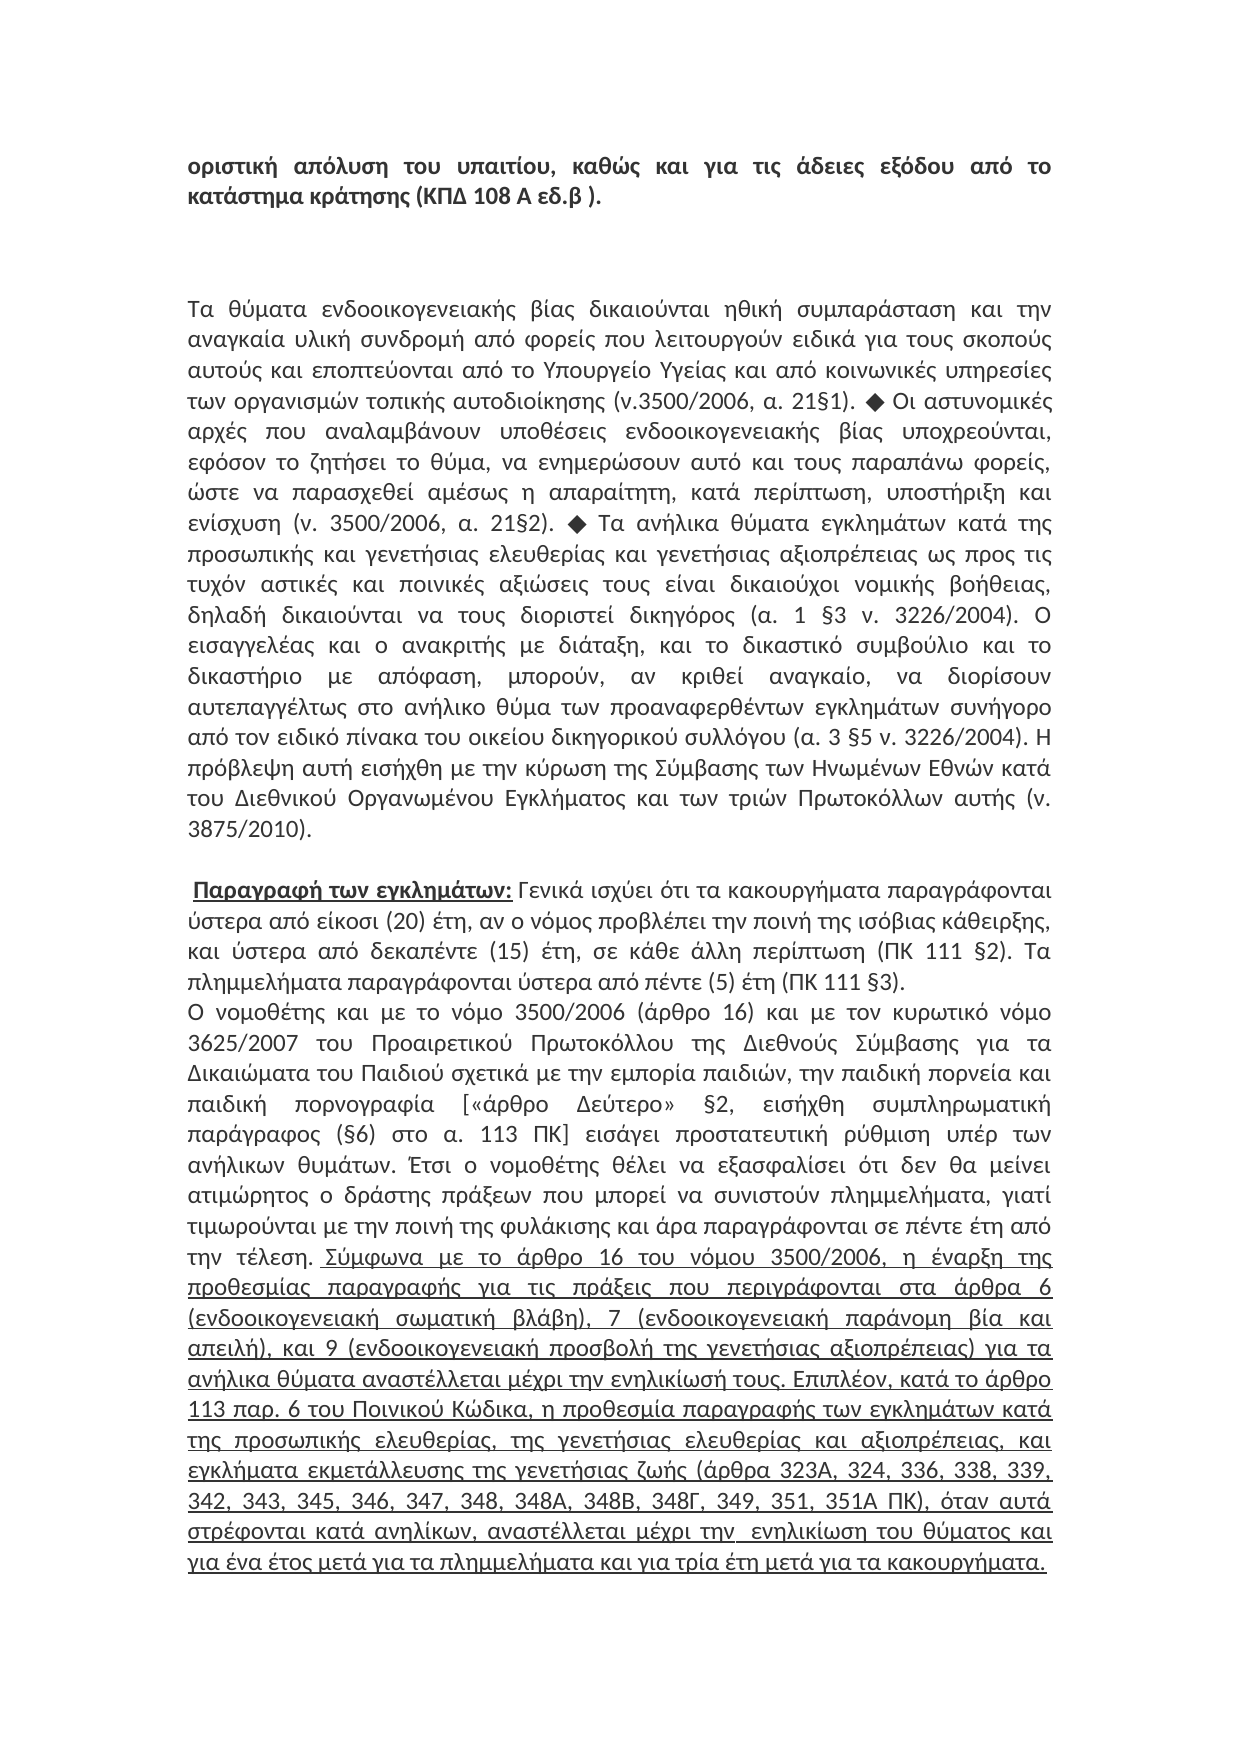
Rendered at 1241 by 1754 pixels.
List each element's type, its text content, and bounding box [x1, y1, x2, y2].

text Ο νομοθέτης και με το νόμο 3500/2006 (άρθρο 16) και με τον κυρωτικό νόμο 3625/2007 του Προαιρετικού Πρωτοκόλλου της Διεθνούς Σύμβασης για τα Δικαιώματα του Παιδιού σχετικά με την εμπορία παιδιών, την παιδική πορνεία και παιδική πορνογραφία [«άρθρο Δεύτερο» §2, εισήχθη συμπληρωματική παράγραφος (§6) στο α. 113 ΠΚ] εισάγει προστατευτική ρύθμιση υπέρ των ανήλικων θυμάτων. Έτσι ο νομοθέτης θέλει να εξασφαλίσει ότι δεν θα μείνει ατιμώρητος ο δράστης πράξεων που μπορεί να συνιστούν πλημμελήματα, γιατί τιμωρούνται με την ποινή της φυλάκισης και άρα παραγράφονται σε πέντε έτη από την τέλεση. Σύμφωνα με το άρθρο 16 του νόμου 3500/2006, η έναρξη της προθεσμίας παραγραφής για τις πράξεις που περιγράφονται στα άρθρα 6 (ενδοοικογενειακή σωματική βλάβη), 7 (ενδοοικογενειακή παράνομη βία και απειλή), και 9 (ενδοοικογενειακή προσβολή της γενετήσιας αξιοπρέπειας) για τα ανήλικα θύματα αναστέλλεται μέχρι την ενηλικίωσή τους. Επιπλέον, κατά το άρθρο 113 παρ. 6 του Ποινικού Κώδικα, η προθεσμία παραγραφής των εγκλημάτων κατά της προσωπικής ελευθερίας, της γενετήσιας ελευθερίας και αξιοπρέπειας, και εγκλήματα εκμετάλλευσης της γενετήσιας ζωής (άρθρα 323Α, 324, 336, 338, 339, 342, 343, 345, 346, 347, 348, 348Α, 348B, 348Γ, 349, 351, 351Α ΠΚ), όταν αυτά στρέφονται κατά ανηλίκων, αναστέλλεται μέχρι την ενηλικίωση του θύματος και για ένα έτος μετά για τα πλημμελήματα και για τρία έτη μετά για τα κακουργήματα. [187, 997, 1053, 1297]
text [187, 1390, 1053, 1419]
text Τα θύματα ενδοοικογενειακής βίας δικαιούνται ηθική συμπαράσταση και την αναγκαία υλική συνδρομή από φορείς που λειτουργούν ειδικά για τους σκοπούς αυτούς και εποπτεύονται από το Υπουργείο Υγείας και από κοινωνικές υπηρεσίες των οργανισμών τοπικής αυτοδιοίκησης (ν.3500/2006, α. 21§1). ◆ Οι αστυνομικές αρχές που αναλαμβάνουν υποθέσεις ενδοοικογενειακής βίας υποχρεούνται, εφόσον το ζητήσει το θύμα, να ενημερώσουν αυτό και τους παραπάνω φορείς, ώστε να παρασχεθεί αμέσως η απαραίτητη, κατά περίπτωση, υποστήριξη και ενίσχυση (ν. 3500/2006, α. 21§2). ◆ Τα ανήλικα θύματα εγκλημάτων κατά της προσωπικής και γενετήσιας ελευθερίας και γενετήσιας αξιοπρέπειας ως προς τις τυχόν αστικές και ποινικές αξιώσεις τους είναι δικαιούχοι νομικής βοήθειας, δηλαδή δικαιούνται να τους διοριστεί δικηγόρος (α. 1 §3 ν. 3226/2004). O εισαγγελέας και ο ανακριτής με διάταξη, και το δικαστικό συμβούλιο και το δικαστήριο με απόφαση, μπορούν, αν κριθεί αναγκαίο, να διορίσουν αυτεπαγγέλτως στο ανήλικο θύμα των προαναφερθέντων εγκλημάτων συνήγορο από τον ειδικό πίνακα του οικείου δικηγορικού συλλόγου (α. 3 §5 ν. 3226/2004). Η πρόβλεψη αυτή εισήχθη με την κύρωση της Σύμβασης των Ηνωμένων Εθνών κατά του Διεθνικού Οργανωμένου Εγκλήματος και των τριών Πρωτοκόλλων αυτής (ν. 3875/2010). [187, 293, 1053, 843]
text Παραγραφή των εγκλημάτων: Γενικά ισχύει ότι τα κακουργήματα παραγράφονται ύστερα από είκοσι (20) έτη, αν ο νόμος προβλέπει την ποινή της ισόβιας κάθειρξης, και ύστερα από δεκαπέντε (15) έτη, σε κάθε άλλη περίπτωση (ΠΚ 111 §2). Τα πλημμελήματα παραγράφονται ύστερα από πέντε (5) έτη (ΠΚ 111 §3). [187, 874, 1053, 997]
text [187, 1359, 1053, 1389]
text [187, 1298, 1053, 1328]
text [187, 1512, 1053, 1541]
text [187, 150, 1053, 211]
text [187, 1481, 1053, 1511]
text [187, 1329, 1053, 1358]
